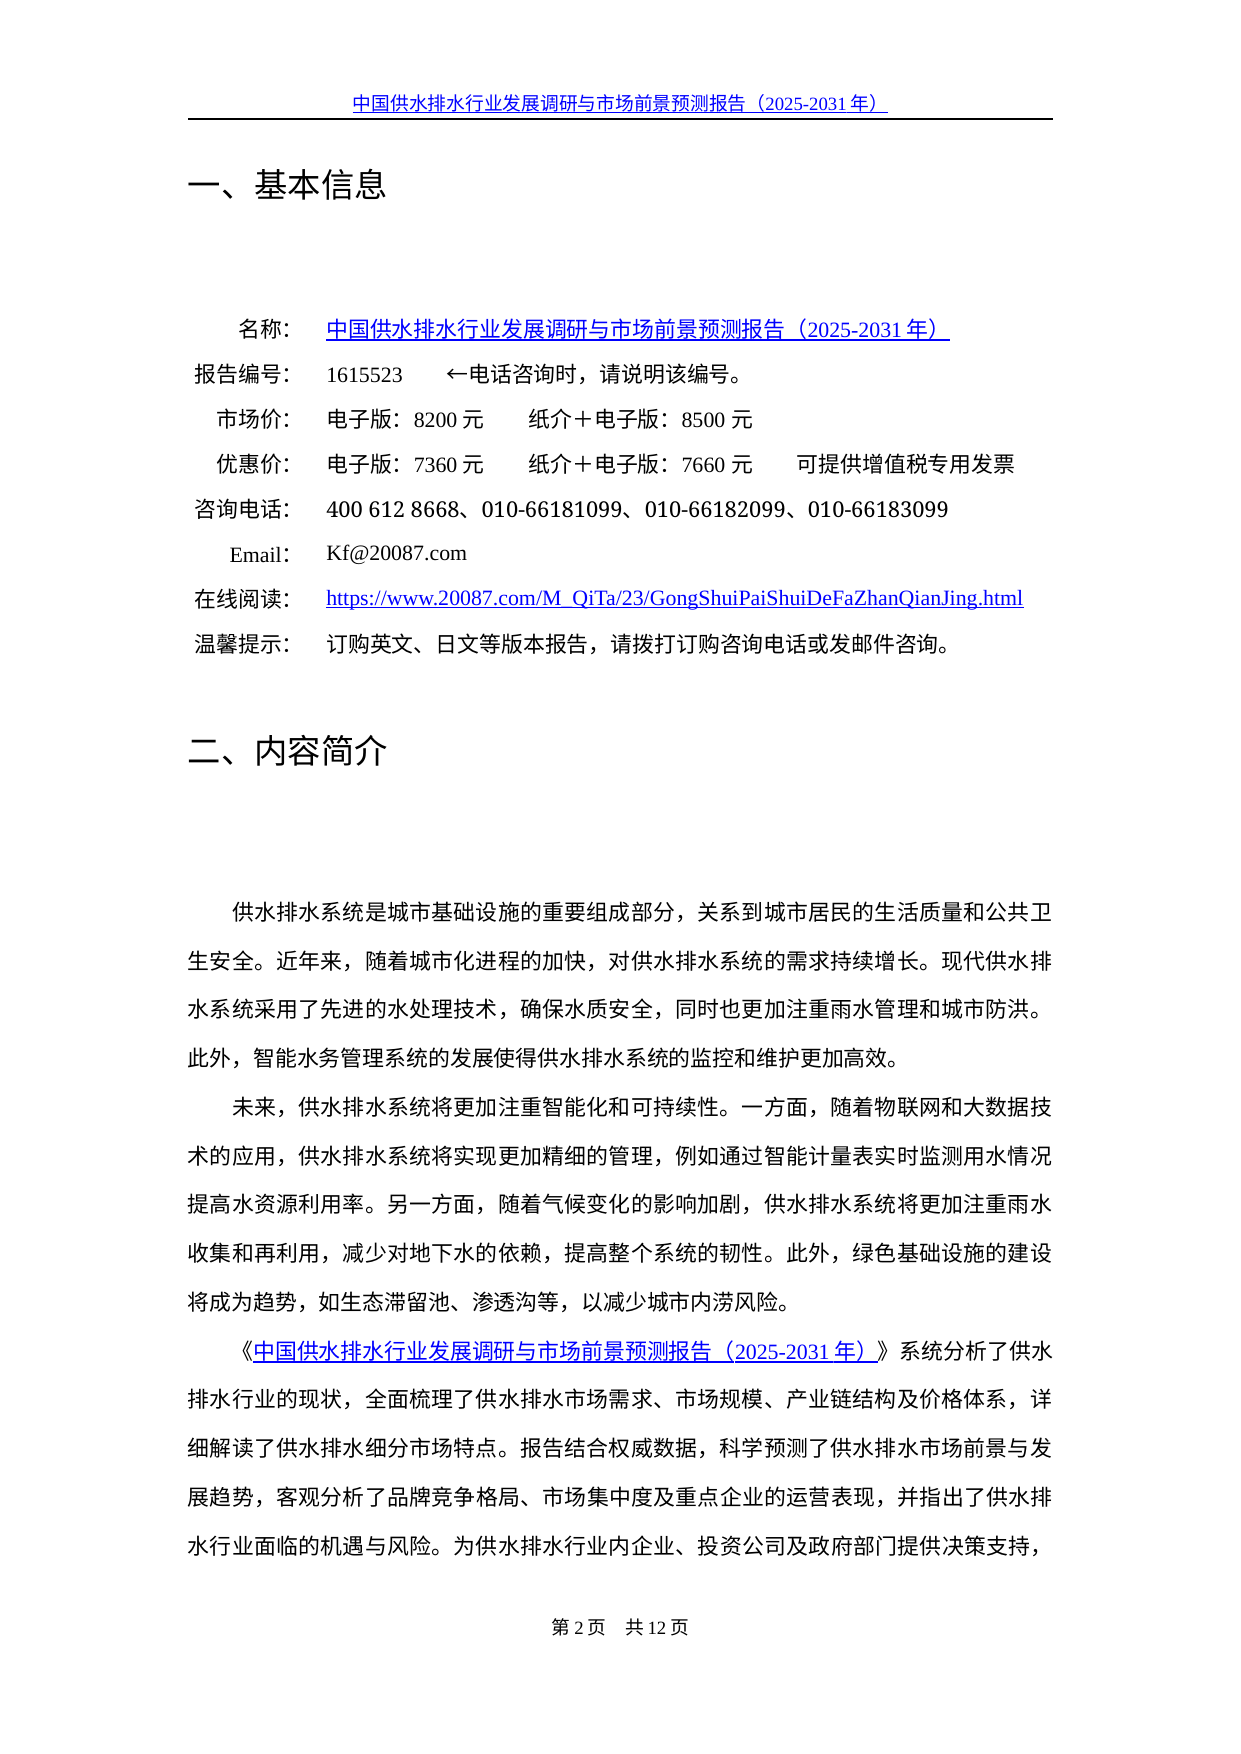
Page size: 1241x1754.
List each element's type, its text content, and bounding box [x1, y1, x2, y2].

table_cell Kf@20087.com [315, 537, 1073, 582]
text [187, 894, 1053, 1561]
table_cell 400 612 8668、010-66181099、010-66182099、010-66183099 [315, 492, 1073, 537]
table_cell 报告编号： [167, 357, 315, 402]
table_cell 咨询电话： [167, 492, 315, 537]
table_cell 订购英文、日文等版本报告，请拨打订购咨询电话或发邮件咨询。 [315, 627, 1073, 672]
table_cell [315, 582, 1073, 627]
table_cell 市场价： [167, 402, 315, 447]
table_cell 电子版：7360 元 纸介＋电子版：7660 元 可提供增值税专用发票 [315, 447, 1073, 492]
title 一、基本信息 [187, 150, 1053, 215]
table_cell 1615523 ←电话咨询时，请说明该编号。 [315, 357, 1073, 402]
title 二、内容简介 [187, 717, 1053, 782]
table_cell Email： [167, 537, 315, 582]
table_cell 在线阅读： [167, 582, 315, 627]
table_cell 温馨提示： [167, 627, 315, 672]
table_header 名称： [167, 312, 315, 357]
table_header 中国供水排水行业发展调研与市场前景预测报告（2025-2031年） [315, 312, 1073, 357]
table_cell 优惠价： [167, 447, 315, 492]
table_cell 电子版：8200 元 纸介＋电子版：8500 元 [315, 402, 1073, 447]
